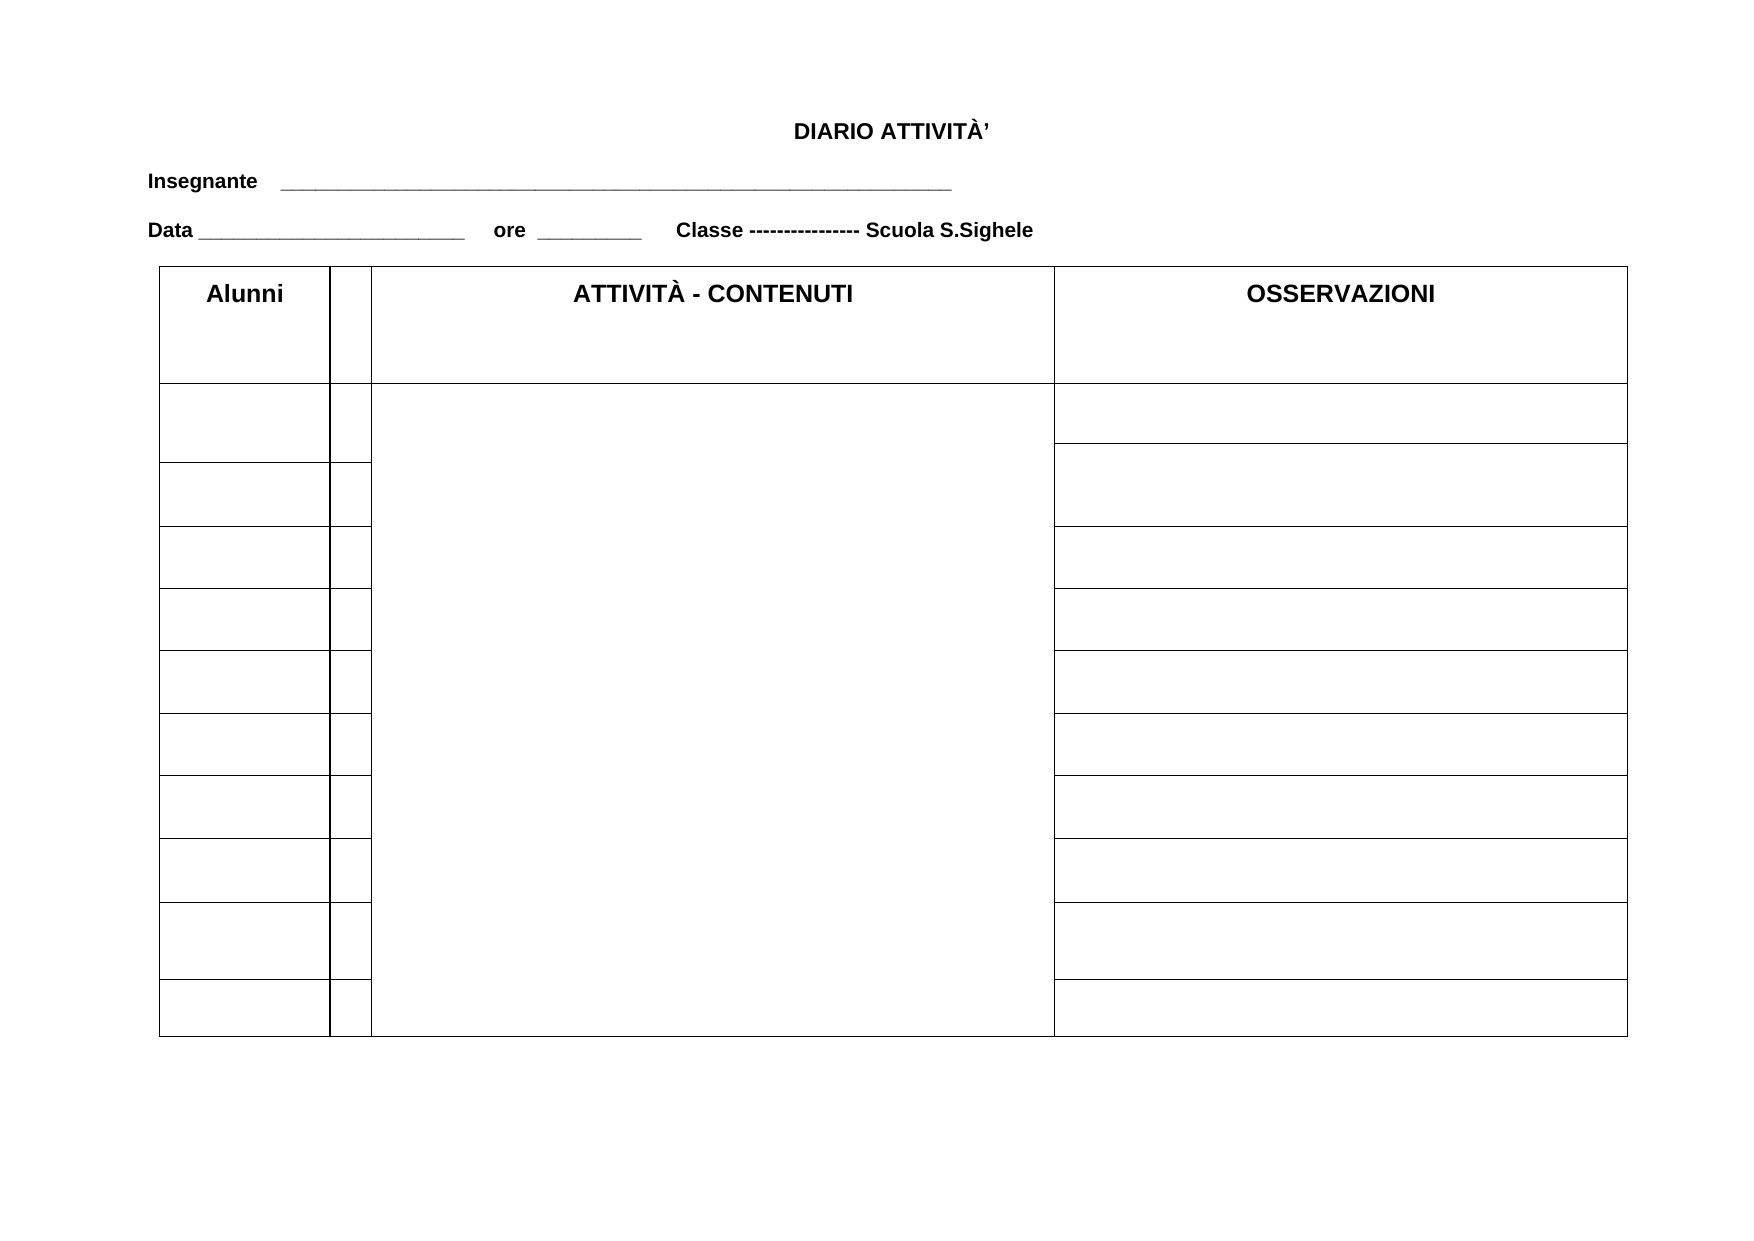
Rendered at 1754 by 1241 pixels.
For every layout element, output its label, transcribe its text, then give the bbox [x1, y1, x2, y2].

text Data _______________________ ore _________ Classe ---------------- Scuola S.Sighele [148, 217, 1636, 241]
table_cell [1055, 589, 1627, 650]
table_cell [1055, 714, 1627, 774]
table_cell [331, 980, 371, 1036]
table_cell [160, 527, 329, 588]
table_cell [331, 714, 371, 774]
table_cell [1055, 903, 1627, 979]
table_cell [160, 651, 329, 712]
table_cell [1055, 839, 1627, 902]
table_cell [160, 384, 329, 462]
table_cell [331, 527, 371, 588]
table_cell [372, 384, 1054, 1036]
table_cell [331, 839, 371, 902]
table_cell [331, 384, 371, 462]
table_cell [331, 463, 371, 526]
table_cell [1055, 980, 1627, 1036]
text Insegnante __________________________________________________________ [148, 169, 1636, 193]
table_cell [331, 651, 371, 712]
table_cell [331, 903, 371, 979]
table_cell [1055, 776, 1627, 838]
table_cell [1055, 384, 1627, 443]
table_header OSSERVAZIONI [1055, 267, 1627, 383]
table_header [331, 267, 371, 383]
table_header Alunni [160, 267, 329, 383]
table_cell [331, 589, 371, 650]
table_cell [160, 903, 329, 979]
table_cell [160, 776, 329, 838]
table_cell [160, 714, 329, 774]
table_cell [160, 980, 329, 1036]
table_cell [331, 776, 371, 838]
table_cell [160, 839, 329, 902]
table_cell [1055, 527, 1627, 588]
title DIARIO ATTIVITÀ’ [148, 118, 1636, 144]
table_cell [1055, 444, 1627, 526]
table_cell [160, 463, 329, 526]
table_cell [1055, 651, 1627, 712]
table_cell [160, 589, 329, 650]
table_header ATTIVITÀ - CONTENUTI [372, 267, 1054, 383]
